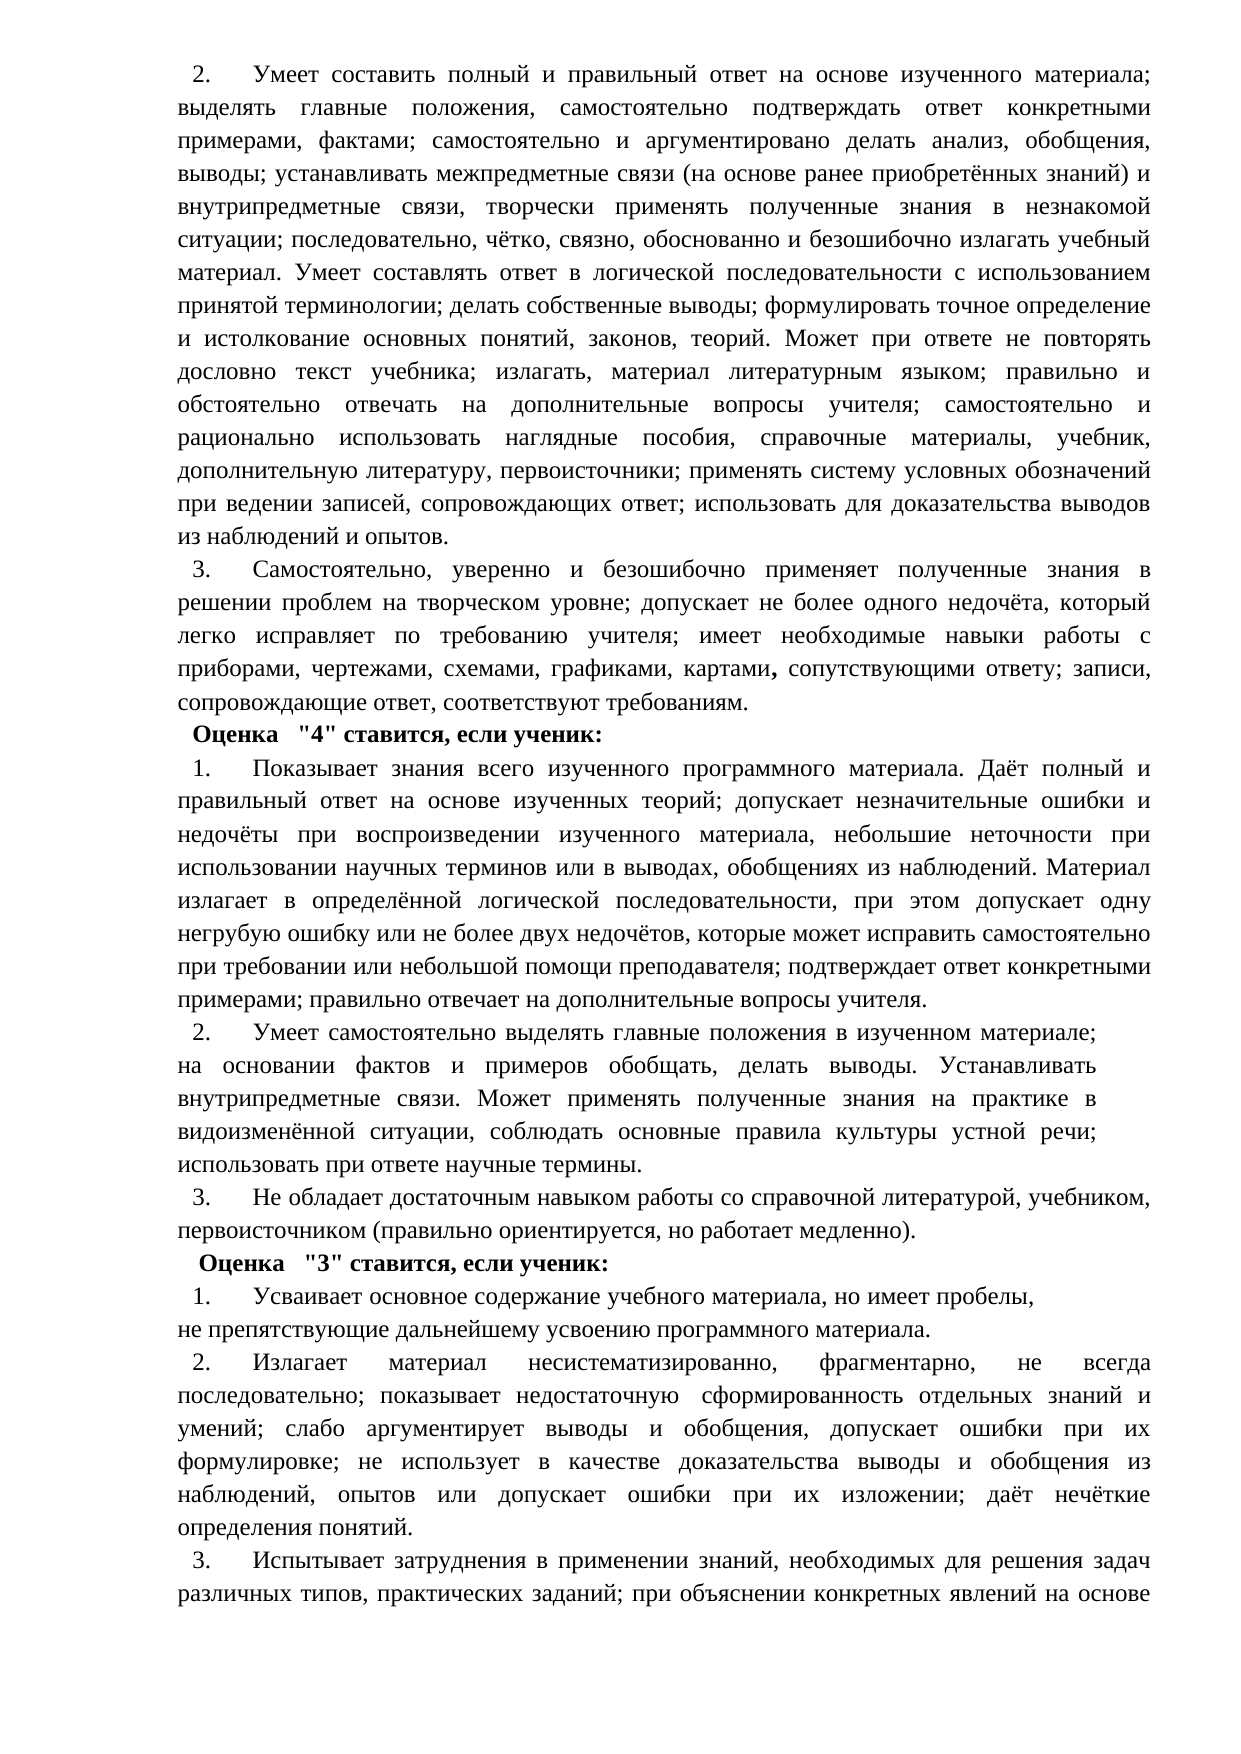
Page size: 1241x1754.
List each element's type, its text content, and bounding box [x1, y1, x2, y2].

list Умеет самостоятельно выделять главные положения в изученном материале; на основании фактов и примеров обобщать, делать выводы. Устанавливать внутрипредметные связи. Может применять полученные знания на практике в видоизменённой ситуации, соблюдать основные правила культуры устной речи; использовать при ответе научные термины. [177, 1017, 1098, 1178]
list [177, 1545, 1152, 1607]
list Излагает материал несистематизированно, фрагментарно, не всегда последовательно; показывает недостаточную сформированность отдельных знаний и умений; слабо аргументирует выводы и обобщения, допускает ошибки при их формулировке; не использует в качестве доказательства выводы и обобщения из наблюдений, опытов или допускает ошибки при их изложении; даёт нечёткие определения понятий. [177, 1347, 1152, 1541]
list Усваивает основное содержание учебного материала, но имеет пробелы, не препятствующие дальнейшему усвоению программного материала. [177, 1281, 1034, 1343]
list Показывает знания всего изученного программного материала. Даёт полный и правильный ответ на основе изученных теорий; допускает незначительные ошибки и недочёты при воспроизведении изученного материала, небольшие неточности при использовании научных терминов или в выводах, обобщениях из наблюдений. Материал излагает в определённой логической последовательности, при этом допускает одну негрубую ошибку или не более двух недочётов, которые может исправить самостоятельно при требовании или небольшой помощи преподавателя; подтверждает ответ конкретными примерами; правильно отвечает на дополнительные вопросы учителя. [177, 753, 1152, 1012]
text Оценка "3" ставится, если ученик: [177, 1248, 1152, 1277]
list Самостоятельно, уверенно и безошибочно применяет полученные знания в решении проблем на творческом уровне; допускает не более одного недочёта, который легко исправляет по требованию учителя; имеет необходимые навыки работы с приборами, чертежами, схемами, графиками, картами, сопутствующими ответу; записи, сопровождающие ответ, соответствуют требованиям. [177, 554, 1152, 715]
list Не обладает достаточным навыком работы со справочной литературой, учебником, первоисточником (правильно ориентируется, но работает медленно). [177, 1182, 1152, 1244]
list Умеет составить полный и правильный ответ на основе изученного материала; выделять главные положения, самостоятельно подтверждать ответ конкретными примерами, фактами; самостоятельно и аргументировано делать анализ, обобщения, выводы; устанавливать межпредметные связи (на основе ранее приобретённых знаний) и внутрипредметные связи, творчески применять полученные знания в незнакомой ситуации; последовательно, чётко, связно, обоснованно и безошибочно излагать учебный материал. Умеет составлять ответ в логической последовательности с использованием принятой терминологии; делать собственные выводы; формулировать точное определение и истолкование основных понятий, законов, теорий. Может при ответе не повторять дословно текст учебника; излагать, материал литературным языком; правильно и обстоятельно отвечать на дополнительные вопросы учителя; самостоятельно и рационально использовать наглядные пособия, справочные материалы, учебник, дополнительную литературу, первоисточники; применять систему условных обозначений при ведении записей, сопровождающих ответ; использовать для доказательства выводов из наблюдений и опытов. [177, 59, 1152, 550]
text Оценка "4" ставится, если ученик: [177, 719, 1152, 748]
